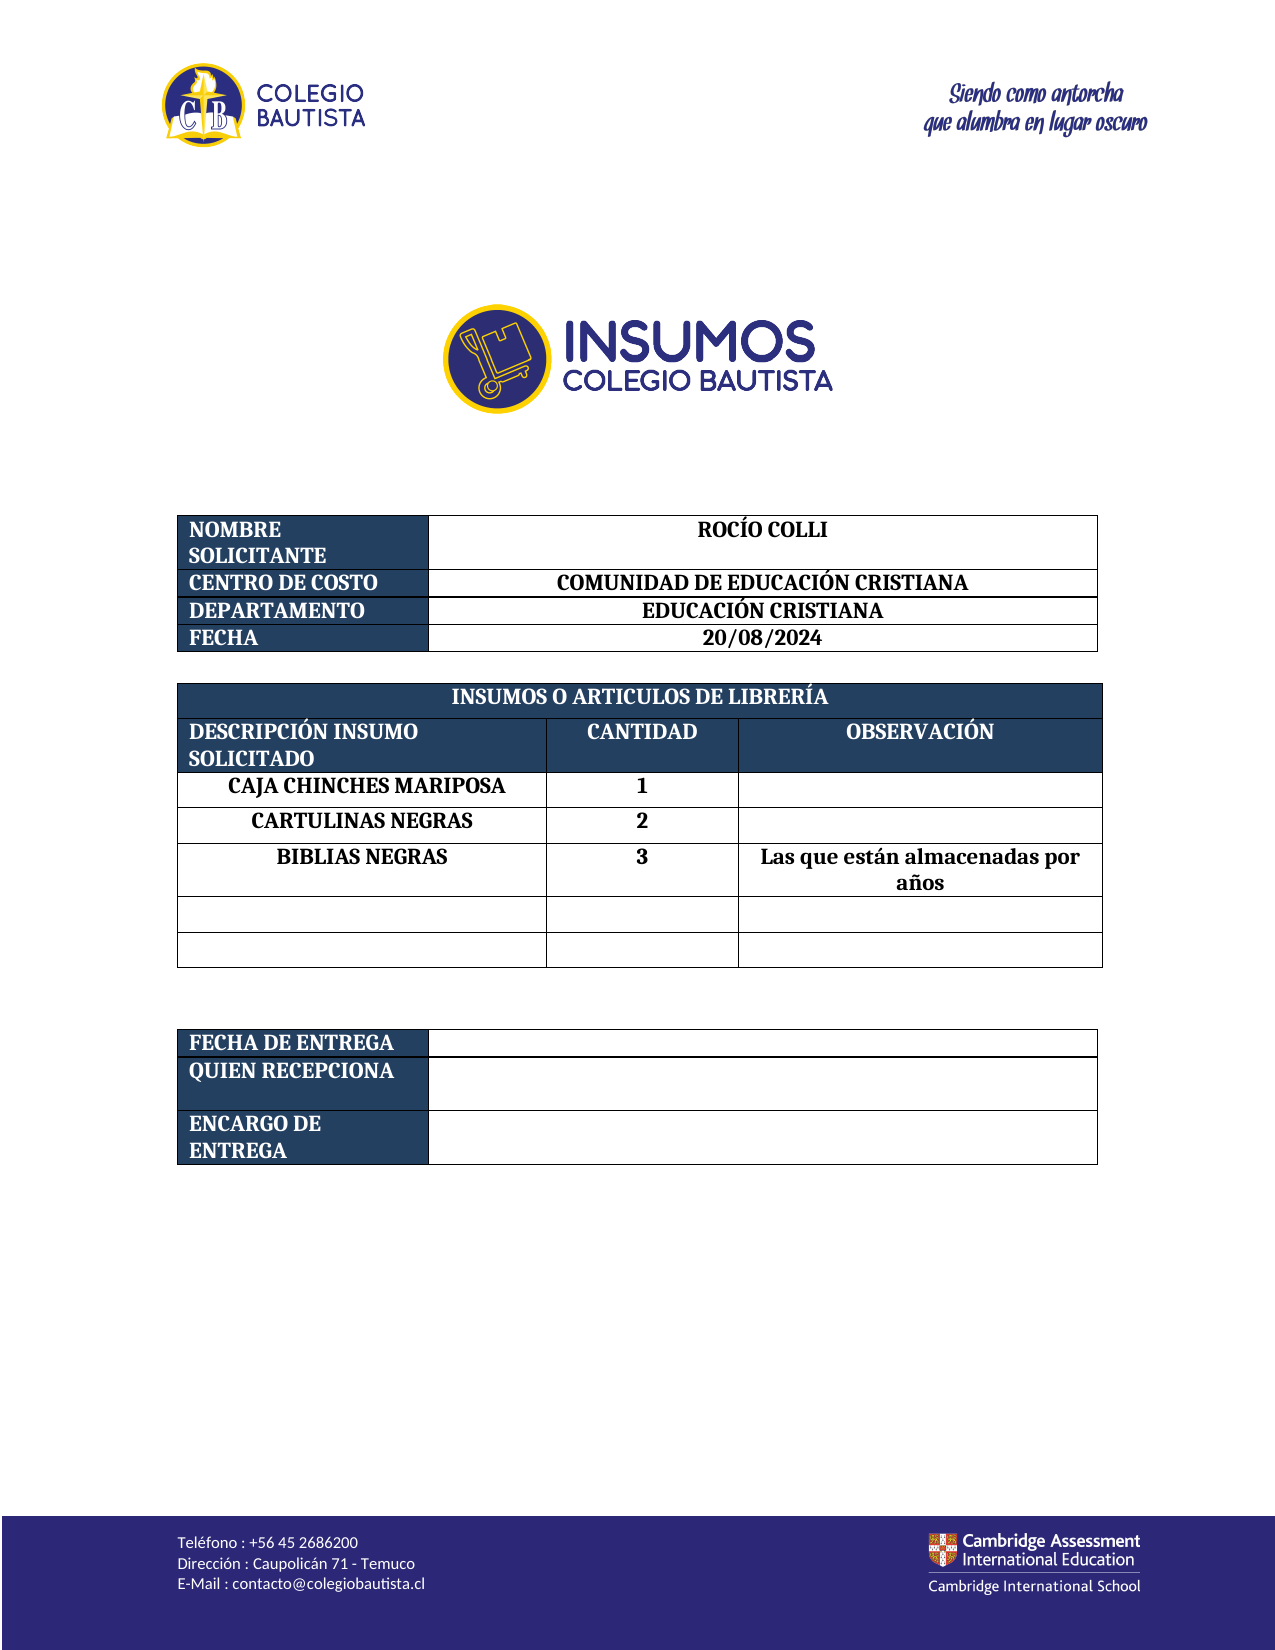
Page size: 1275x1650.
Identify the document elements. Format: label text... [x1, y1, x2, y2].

table_cell OBSERVACIÓN [739, 719, 1102, 772]
table_cell [739, 808, 1102, 842]
table_cell ENCARGO DE ENTREGA [178, 1111, 428, 1164]
table_cell BIBLIAS NEGRAS [178, 844, 546, 896]
table_cell 3 [547, 844, 738, 896]
table_cell [429, 1058, 1097, 1110]
table_cell 2 [547, 808, 738, 842]
table_cell [178, 897, 546, 932]
table_cell DEPARTAMENTO [178, 598, 428, 624]
table_header NOMBRE SOLICITANTE [178, 516, 428, 569]
table_header FECHA DE ENTREGA [178, 1030, 428, 1056]
table_cell 20/08/2024 [429, 625, 1097, 651]
table_header INSUMOS O ARTICULOS DE LIBRERÍA [178, 684, 1102, 718]
table_cell DESCRIPCIÓN INSUMO SOLICITADO [178, 719, 546, 772]
table_cell COMUNIDAD DE EDUCACIÓN CRISTIANA [429, 570, 1097, 596]
picture [928, 1533, 1140, 1595]
table_cell EDUCACIÓN CRISTIANA [429, 598, 1097, 624]
table_header [429, 1030, 1097, 1056]
table_cell CANTIDAD [547, 719, 738, 772]
table_cell FECHA [178, 625, 428, 651]
table_header ROCÍO COLLI [429, 516, 1097, 569]
table_cell CAJA CHINCHES MARIPOSA [178, 773, 546, 807]
table_cell [739, 897, 1102, 932]
table_cell [178, 933, 546, 967]
table_cell [547, 897, 738, 932]
table_cell [429, 1111, 1097, 1164]
table_cell [739, 773, 1102, 807]
picture [156, 59, 382, 152]
table_cell [547, 933, 738, 967]
table_cell QUIEN RECEPCIONA [178, 1058, 428, 1110]
table_cell CENTRO DE COSTO [178, 570, 428, 596]
table_cell 1 [547, 773, 738, 807]
table_cell CARTULINAS NEGRAS [178, 808, 546, 842]
table_cell [739, 933, 1102, 967]
table_cell Las que están almacenadas por años [739, 844, 1102, 896]
picture [442, 304, 833, 414]
picture [918, 73, 1153, 140]
